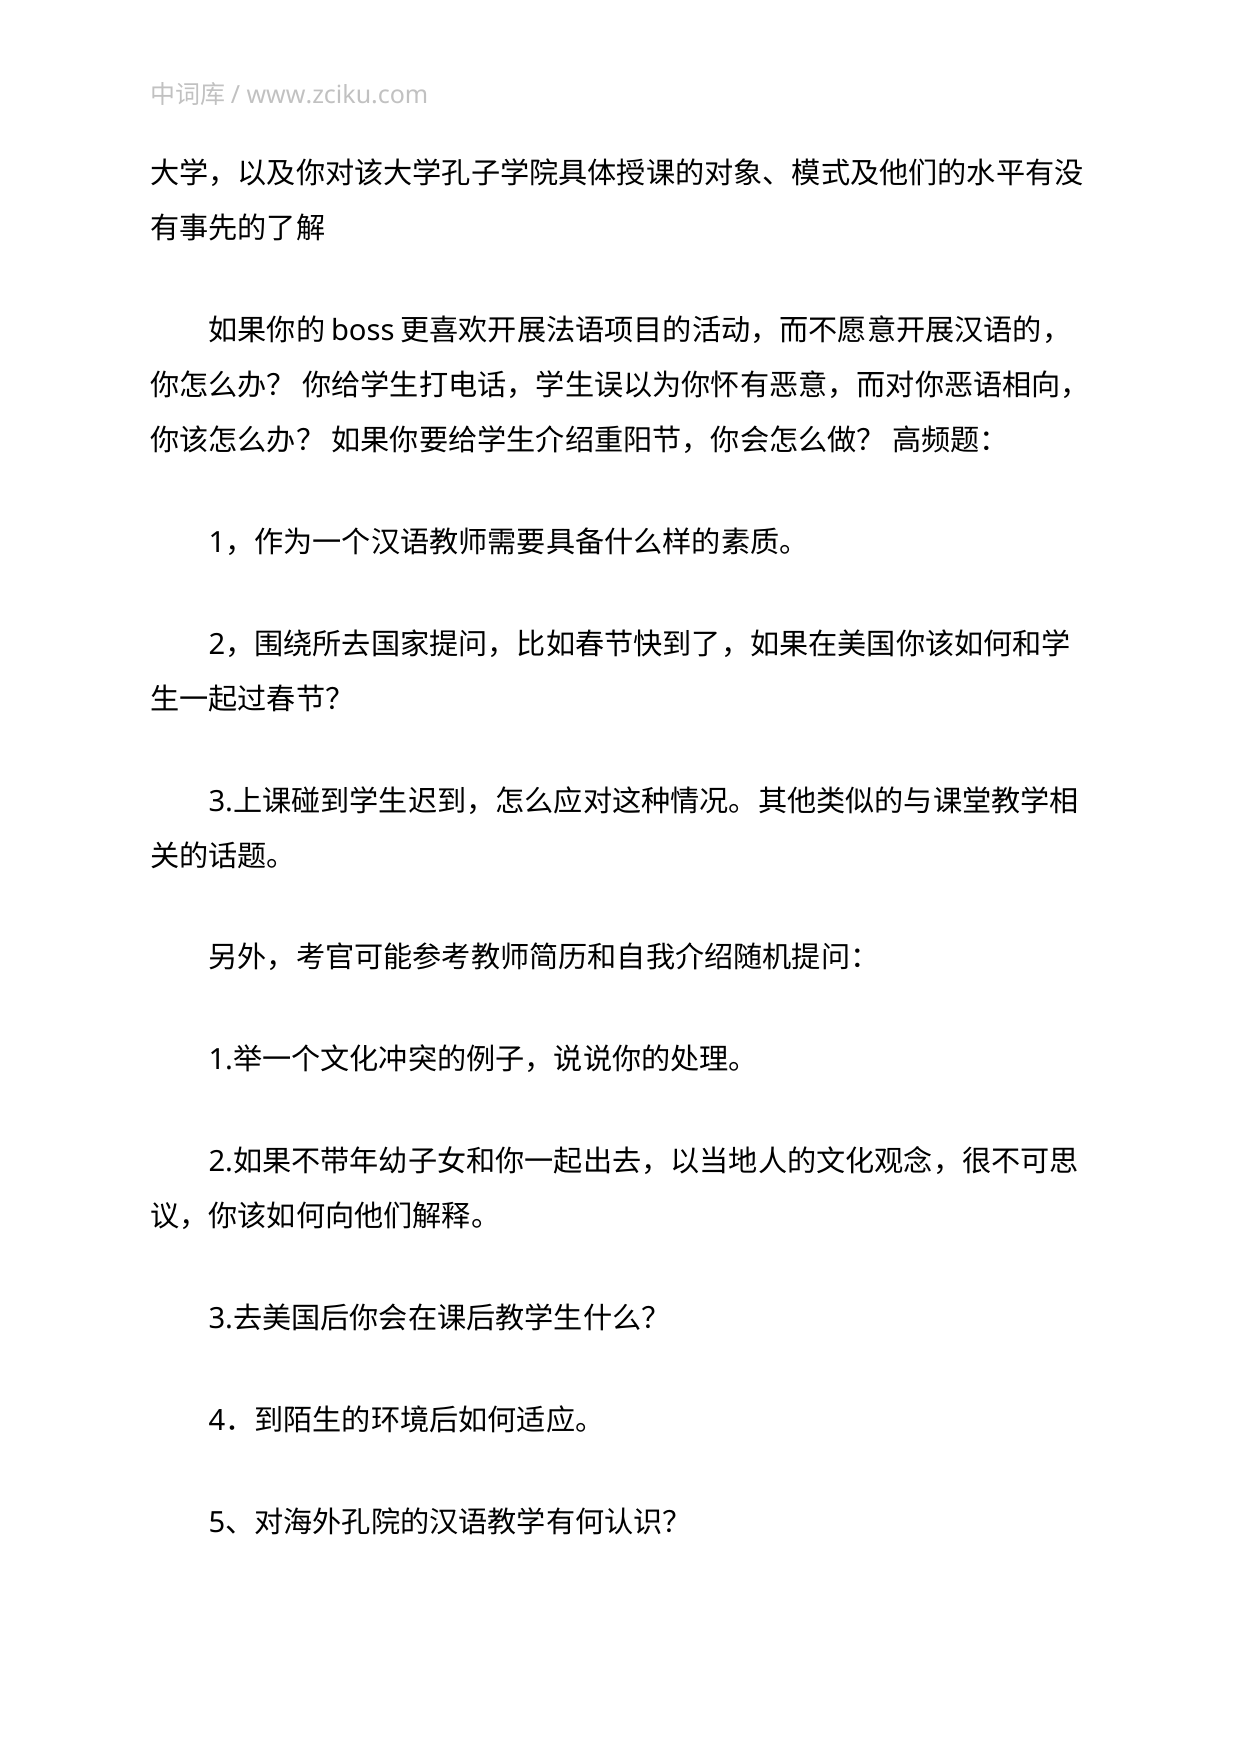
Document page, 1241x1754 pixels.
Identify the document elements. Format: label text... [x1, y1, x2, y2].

text 2，围绕所去国家提问，比如春节快到了，如果在美国你该如何和学生一起过春节？ [150, 620, 1090, 718]
text 4．到陌生的环境后如何适应。 [150, 1396, 1090, 1439]
text 另外，考官可能参考教师简历和自我介绍随机提问： [150, 934, 1090, 976]
text 如果你的boss更喜欢开展法语项目的活动，而不愿意开展汉语的，你怎么办？ 你给学生打电话，学生误以为你怀有恶意，而对你恶语相向，你该怎么办？ 如果你要给学生介绍重阳节，你会怎么做？ 高频题： [150, 307, 1090, 459]
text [150, 150, 1090, 247]
text 2.如果不带年幼子女和你一起出去，以当地人的文化观念，很不可思议，你该如何向他们解释。 [150, 1138, 1090, 1235]
text 3.上课碰到学生迟到，怎么应对这种情况。其他类似的与课堂教学相关的话题。 [150, 777, 1090, 874]
text 3.去美国后你会在课后教学生什么？ [150, 1294, 1090, 1337]
text 5、对海外孔院的汉语教学有何认识？ [150, 1498, 1090, 1541]
text 1.举一个文化冲突的例子，说说你的处理。 [150, 1036, 1090, 1078]
text 1，作为一个汉语教师需要具备什么样的素质。 [150, 518, 1090, 561]
